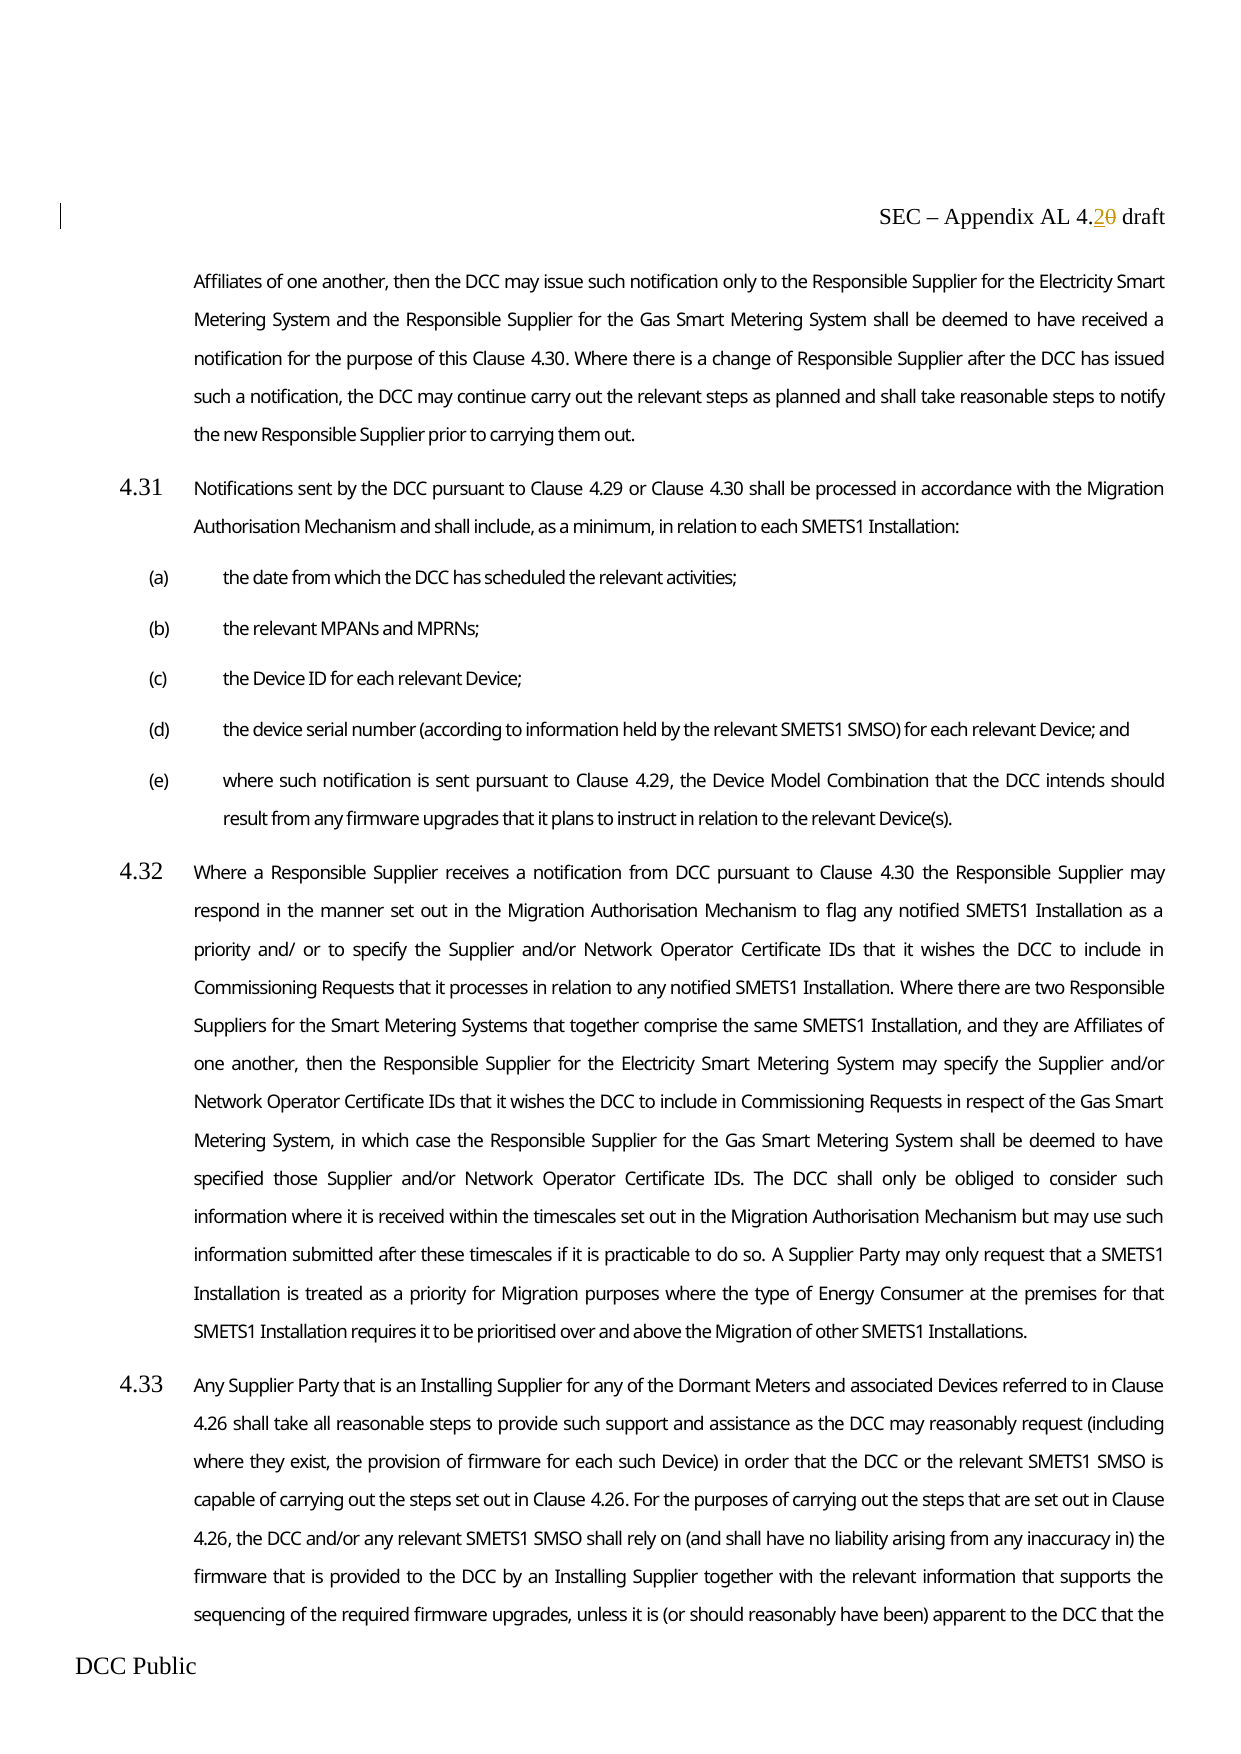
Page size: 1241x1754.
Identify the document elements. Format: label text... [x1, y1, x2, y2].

subtitle Where a Responsible Supplier receives a notification from DCC pursuant to Clause 4.30 the Responsible Supplier may respond in the manner set out in the Migration Authorisation Mechanism to flag any notified SMETS1 Installation as a priority and/ or to specify the Supplier and/or Network Operator Certificate IDs that it wishes the DCC to include in Commissioning Requests that it processes in relation to any notified SMETS1 Installation. Where there are two Responsible Suppliers for the Smart Metering Systems that together comprise the same SMETS1 Installation, and they are Affiliates of one another, then the Responsible Supplier for the Electricity Smart Metering System may specify the Supplier and/or Network Operator Certificate IDs that it wishes the DCC to include in Commissioning Requests in respect of the Gas Smart Metering System, in which case the Responsible Supplier for the Gas Smart Metering System shall be deemed to have specified those Supplier and/or Network Operator Certificate IDs. The DCC shall only be obliged to consider such information where it is received within the timescales set out in the Migration Authorisation Mechanism but may use such information submitted after these timescales if it is practicable to do so. A Supplier Party may only request that a SMETS1 Installation is treated as a priority for Migration purposes where the type of Energy Consumer at the premises for that SMETS1 Installation requires it to be prioritised over and above the Migration of other SMETS1 Installations. [119, 856, 1165, 1344]
subtitle the relevant MPANs and MPRNs; [149, 615, 1165, 641]
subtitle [119, 1369, 1165, 1627]
subtitle Notifications sent by the DCC pursuant to Clause 4.29 or Clause 4.30 shall be processed in accordance with the Migration Authorisation Mechanism and shall include, as a minimum, in relation to each SMETS1 Installation: [119, 472, 1165, 539]
subtitle the date from which the DCC has scheduled the relevant activities; [149, 564, 1165, 590]
subtitle the device serial number (according to information held by the relevant SMETS1 SMSO) for each relevant Device; and [149, 716, 1165, 742]
subtitle the Device ID for each relevant Device; [149, 666, 1165, 691]
subtitle where such notification is sent pursuant to Clause 4.29, the Device Model Combination that the DCC intends should result from any firmware upgrades that it plans to instruct in relation to the relevant Device(s). [149, 767, 1165, 831]
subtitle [119, 268, 1165, 447]
